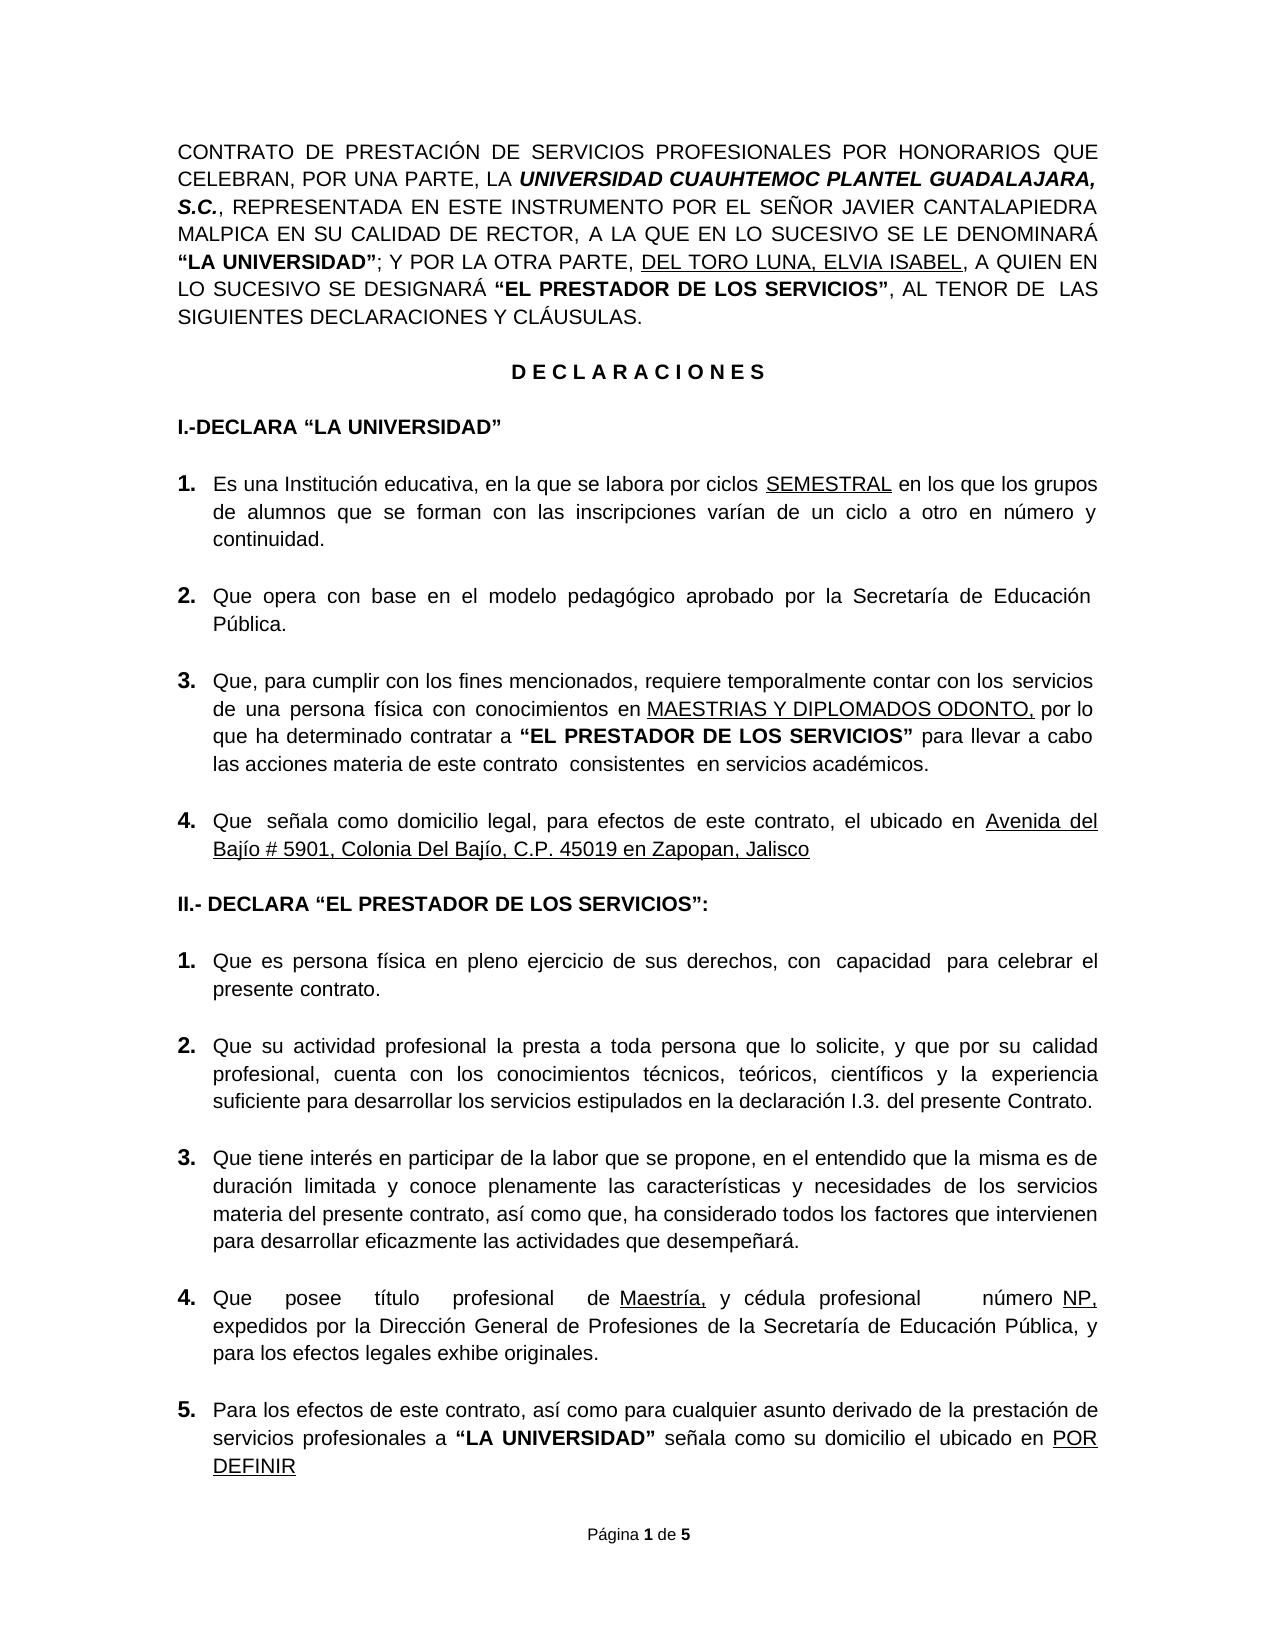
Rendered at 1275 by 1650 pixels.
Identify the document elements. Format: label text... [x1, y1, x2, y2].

text I.-DECLARA “LA UNIVERSIDAD” [177, 414, 1110, 438]
list Que posee título profesional de Maestría, y cédula profesional número NP, expedidos por la Dirección General de Profesiones de la Secretaría de Educación Pública, y para los efectos legales exhibe originales. [177, 1284, 1098, 1365]
list Que señala como domicilio legal, para efectos de este contrato, el ubicado en Avenida del Bajío # 5901, Colonia Del Bajío, C.P. 45019 en Zapopan, Jalisco [177, 807, 1098, 861]
list Que tiene interés en participar de la labor que se propone, en el entendido que la misma es de duración limitada y conoce plenamente las características y necesidades de los servicios materia del presente contrato, así como que, ha considerado todos los factores que intervienen para desarrollar eficazmente las actividades que desempeñará. [177, 1144, 1098, 1253]
list Que opera con base en el modelo pedagógico aprobado por la Secretaría de Educación Pública. [177, 582, 1092, 636]
subtitle D E C L A R A C I O N E S [177, 359, 1098, 383]
text CONTRATO DE PRESTACIÓN DE SERVICIOS PROFESIONALES POR HONORARIOS QUE CELEBRAN, POR UNA PARTE, LA UNIVERSIDAD CUAUHTEMOC PLANTEL GUADALAJARA, S.C., REPRESENTADA EN ESTE INSTRUMENTO POR EL SEÑOR JAVIER CANTALAPIEDRA MALPICA EN SU CALIDAD DE RECTOR, A LA QUE EN LO SUCESIVO SE LE DENOMINARÁ “LA UNIVERSIDAD”; Y POR LA OTRA PARTE, DEL TORO LUNA, ELVIA ISABEL, A QUIEN EN LO SUCESIVO SE DESIGNARÁ “EL PRESTADOR DE LOS SERVICIOS”, AL TENOR DE LAS SIGUIENTES DECLARACIONES Y CLÁUSULAS. [177, 139, 1098, 328]
list Que, para cumplir con los fines mencionados, requiere temporalmente contar con los servicios de una persona física con conocimientos en MAESTRIAS Y DIPLOMADOS ODONTO, por lo que ha determinado contratar a “EL PRESTADOR DE LOS SERVICIOS” para llevar a cabo las acciones materia de este contrato consistentes en servicios académicos. [177, 667, 1093, 776]
list Para los efectos de este contrato, así como para cualquier asunto derivado de la prestación de servicios profesionales a “LA UNIVERSIDAD” señala como su domicilio el ubicado en POR DEFINIR [177, 1396, 1098, 1478]
list Es una Institución educativa, en la que se labora por ciclos SEMESTRAL en los que los grupos de alumnos que se forman con las inscripciones varían de un ciclo a otro en número y continuidad. [177, 469, 1098, 551]
list Que su actividad profesional la presta a toda persona que lo solicite, y que por su calidad profesional, cuenta con los conocimientos técnicos, teóricos, científicos y la experiencia suficiente para desarrollar los servicios estipulados en la declaración I.3. del presente Contrato. [177, 1032, 1098, 1113]
list Que es persona física en pleno ejercicio de sus derechos, con capacidad para celebrar el presente contrato. [177, 947, 1098, 1001]
subtitle II.- DECLARA “EL PRESTADOR DE LOS SERVICIOS”: [177, 892, 1110, 916]
